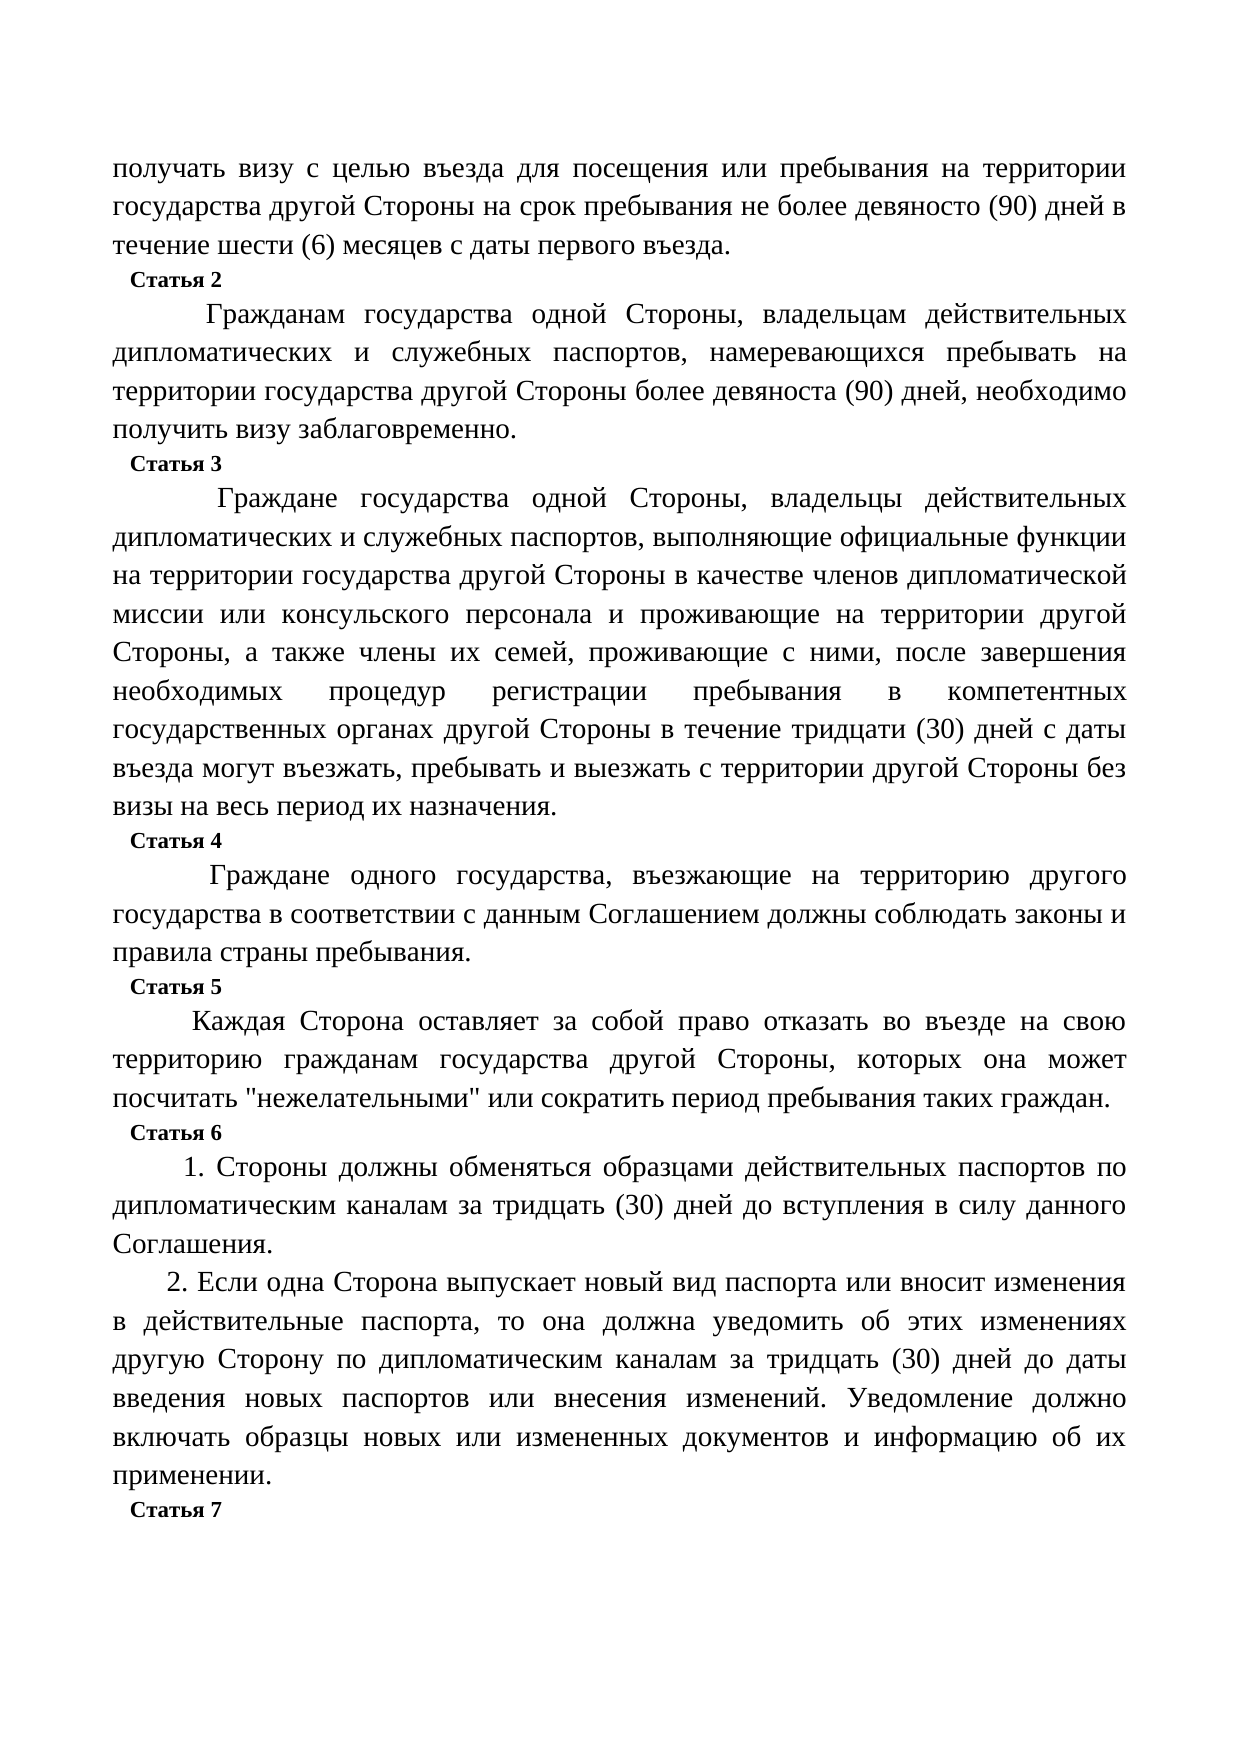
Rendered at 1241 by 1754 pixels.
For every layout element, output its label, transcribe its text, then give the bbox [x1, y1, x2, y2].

text Граждане одного государства, въезжающие на территорию другого государства в соответствии с данным Соглашением должны соблюдать законы и правила страны пребывания. [112, 857, 1128, 968]
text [112, 150, 1128, 261]
text Граждане государства одной Стороны, владельцы действительных дипломатических и служебных паспортов, выполняющие официальные функции на территории государства другой Стороны в качестве членов дипломатической миссии или консульского персонала и проживающие на территории другой Стороны, а также члены их семей, проживающие с ними, после завершения необходимых процедур регистрации пребывания в компетентных государственных органах другой Стороны в течение тридцати (30) дней с даты въезда могут въезжать, пребывать и выезжать с территории другой Стороны без визы на весь период их назначения. [112, 480, 1128, 822]
text Статья 6 [112, 1119, 1128, 1145]
text Статья 2 [112, 266, 1128, 292]
text Статья 5 [112, 973, 1128, 999]
text Статья 7 [112, 1496, 1128, 1522]
text Каждая Сторона оставляет за собой право отказать во въезде на свою территорию гражданам государства другой Стороны, которых она может посчитать "нежелательными" или сократить период пребывания таких граждан. [112, 1003, 1128, 1114]
text 1. Стороны должны обменяться образцами действительных паспортов по дипломатическим каналам за тридцать (30) дней до вступления в силу данного Соглашения. 2. Если одна Сторона выпускает новый вид паспорта или вносит изменения в действительные паспорта, то она должна уведомить об этих изменениях другую Сторону по дипломатическим каналам за тридцать (30) дней до даты введения новых паспортов или внесения изменений. Уведомление должно включать образцы новых или измененных документов и информацию об их применении. [112, 1149, 1128, 1491]
text Гражданам государства одной Стороны, владельцам действительных дипломатических и служебных паспортов, намеревающихся пребывать на территории государства другой Стороны более девяноста (90) дней, необходимо получить визу заблаговременно. [112, 296, 1128, 445]
text Статья 4 [112, 827, 1128, 853]
text Статья 3 [112, 450, 1128, 476]
